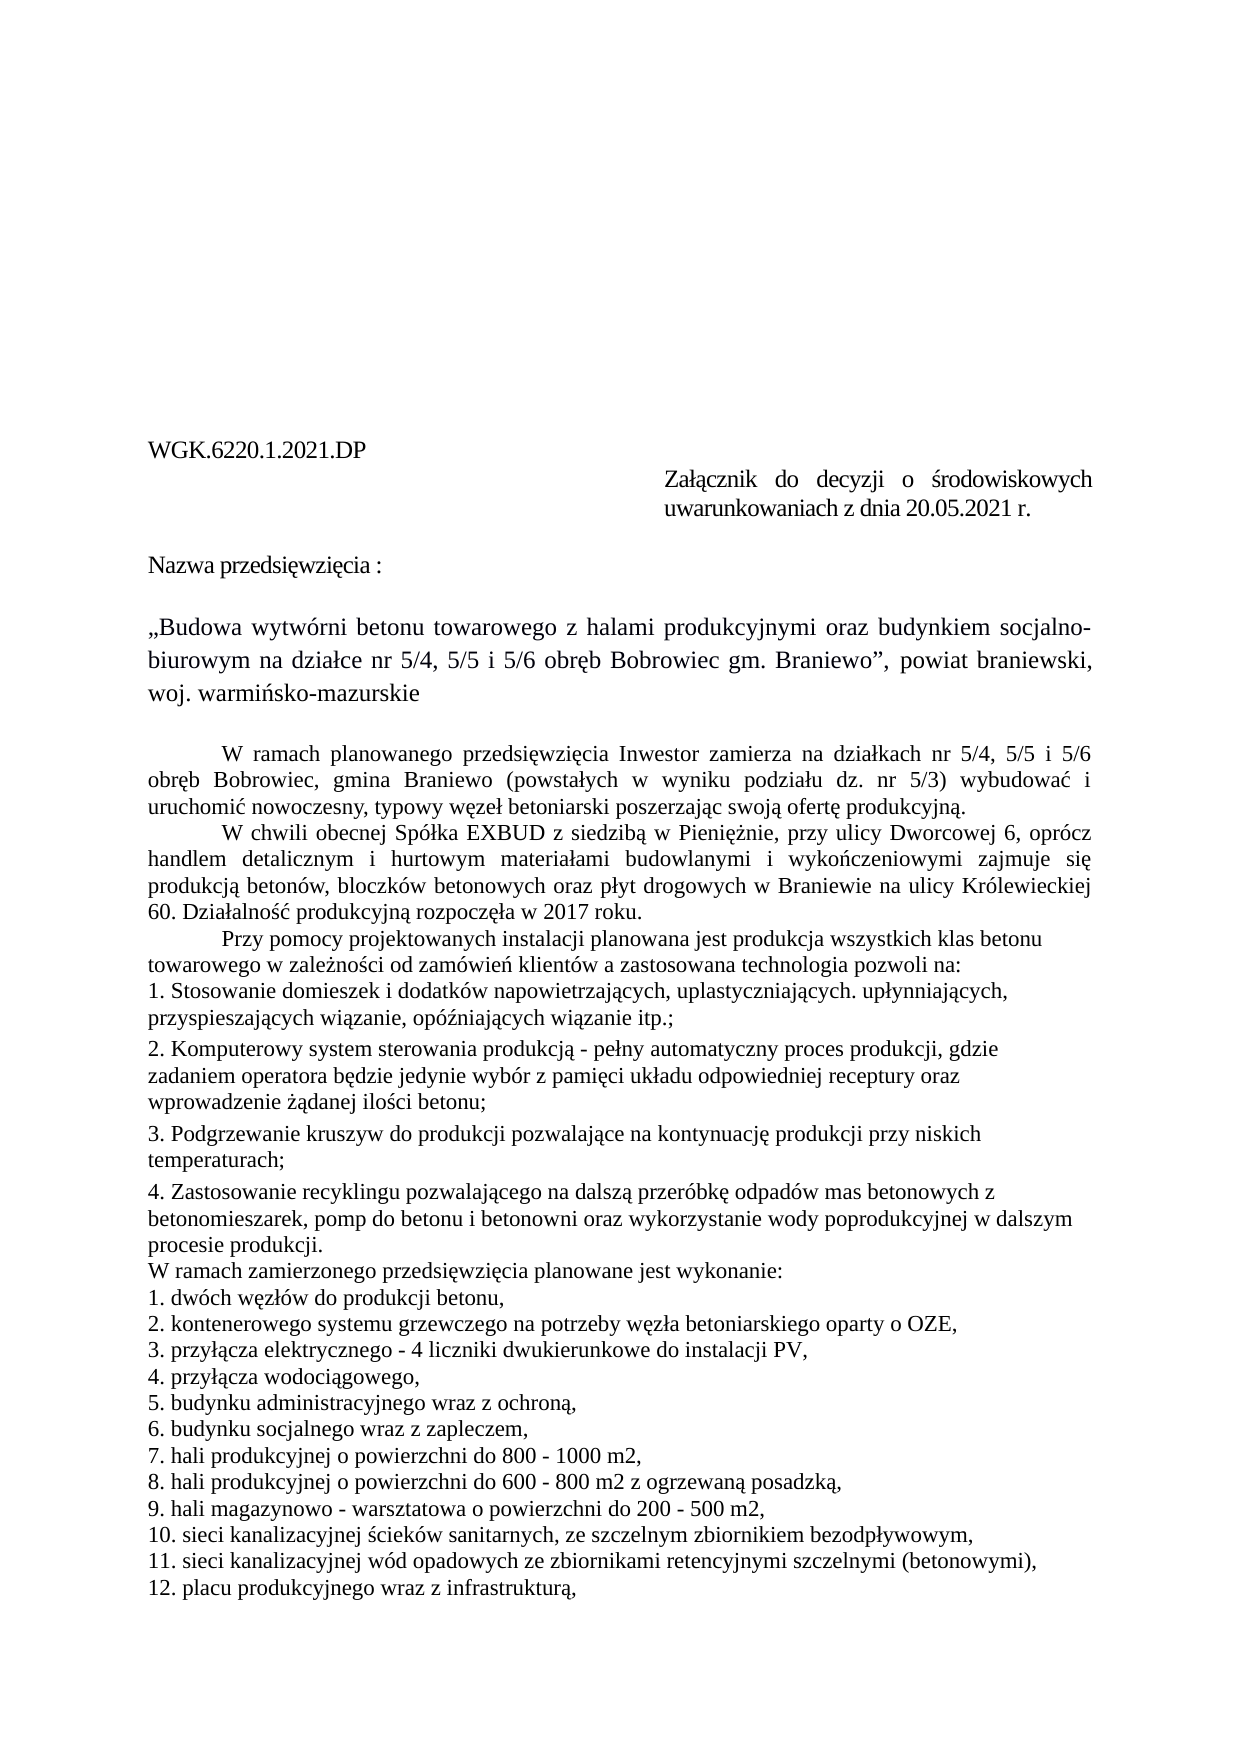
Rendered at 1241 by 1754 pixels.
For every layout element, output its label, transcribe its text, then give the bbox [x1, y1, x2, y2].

text Przy pomocy projektowanych instalacji planowana jest produkcja wszystkich klas betonu towarowego w zależności od zamówień klientów a zastosowana technologia pozwoli na: [148, 924, 1093, 977]
text Nazwa przedsięwzięcia : [148, 551, 1093, 579]
text 3. Podgrzewanie kruszyw do produkcji pozwalające na kontynuację produkcji przy niskich temperaturach; [148, 1120, 1093, 1173]
text 8. hali produkcyjnej o powierzchni do 600 - 800 m2 z ogrzewaną posadzką, [148, 1468, 1093, 1494]
text W ramach zamierzonego przedsięwzięcia planowane jest wykonanie: [148, 1257, 1093, 1284]
text W ramach planowanego przedsięwzięcia Inwestor zamierza na działkach nr 5/4, 5/5 i 5/6 obręb Bobrowiec, gmina Braniewo (powstałych w wyniku podziału dz. nr 5/3) wybudować i uruchomić nowoczesny, typowy węzeł betoniarski poszerzając swoją ofertę produkcyjną. [148, 740, 1093, 819]
text 9. hali magazynowo - warsztatowa o powierzchni do 200 - 500 m2, [148, 1494, 1093, 1521]
text 1. Stosowanie domieszek i dodatków napowietrzających, uplastyczniających. upłynniających, przyspieszających wiązanie, opóźniających wiązanie itp.; [148, 977, 1093, 1030]
text 6. budynku socjalnego wraz z zapleczem, [148, 1416, 1093, 1442]
text W chwili obecnej Spółka EXBUD z siedzibą w Pieniężnie, przy ulicy Dworcowej 6, oprócz handlem detalicznym i hurtowym materiałami budowlanymi i wykończeniowymi zajmuje się produkcją betonów, bloczków betonowych oraz płyt drogowych w Braniewie na ulicy Królewieckiej 60. Działalność produkcyjną rozpoczęła w 2017 roku. [148, 819, 1093, 924]
text Załącznik do decyzji o środowiskowych uwarunkowaniach z dnia 20.05.2021 r. [664, 464, 1093, 521]
text WGK.6220.1.2021.DP [148, 435, 1093, 464]
text 2. Komputerowy system sterowania produkcją - pełny automatyczny proces produkcji, gdzie zadaniem operatora będzie jedynie wybór z pamięci układu odpowiedniej receptury oraz wprowadzenie żądanej ilości betonu; [148, 1036, 1093, 1114]
text 4. przyłącza wodociągowego, [148, 1363, 1093, 1389]
text 7. hali produkcyjnej o powierzchni do 800 - 1000 m2, [148, 1442, 1093, 1468]
text 2. kontenerowego systemu grzewczego na potrzeby węzła betoniarskiego oparty o OZE, [148, 1310, 1093, 1336]
text „Budowa wytwórni betonu towarowego z halami produkcyjnymi oraz budynkiem socjalno- biurowym na działce nr 5/4, 5/5 i 5/6 obręb Bobrowiec gm. Braniewo”, powiat braniewski, woj. warmińsko-mazurskie [148, 612, 1093, 707]
text 12. placu produkcyjnego wraz z infrastrukturą, [148, 1574, 1093, 1600]
text 11. sieci kanalizacyjnej wód opadowych ze zbiornikami retencyjnymi szczelnymi (betonowymi), [148, 1547, 1093, 1574]
text 4. Zastosowanie recyklingu pozwalającego na dalszą przeróbkę odpadów mas betonowych z betonomieszarek, pomp do betonu i betonowni oraz wykorzystanie wody poprodukcyjnej w dalszym procesie produkcji. [148, 1178, 1093, 1257]
text 5. budynku administracyjnego wraz z ochroną, [148, 1389, 1093, 1416]
text 10. sieci kanalizacyjnej ścieków sanitarnych, ze szczelnym zbiornikiem bezodpływowym, [148, 1521, 1093, 1547]
text 3. przyłącza elektrycznego - 4 liczniki dwukierunkowe do instalacji PV, [148, 1336, 1093, 1363]
text 1. dwóch węzłów do produkcji betonu, [148, 1284, 1093, 1310]
